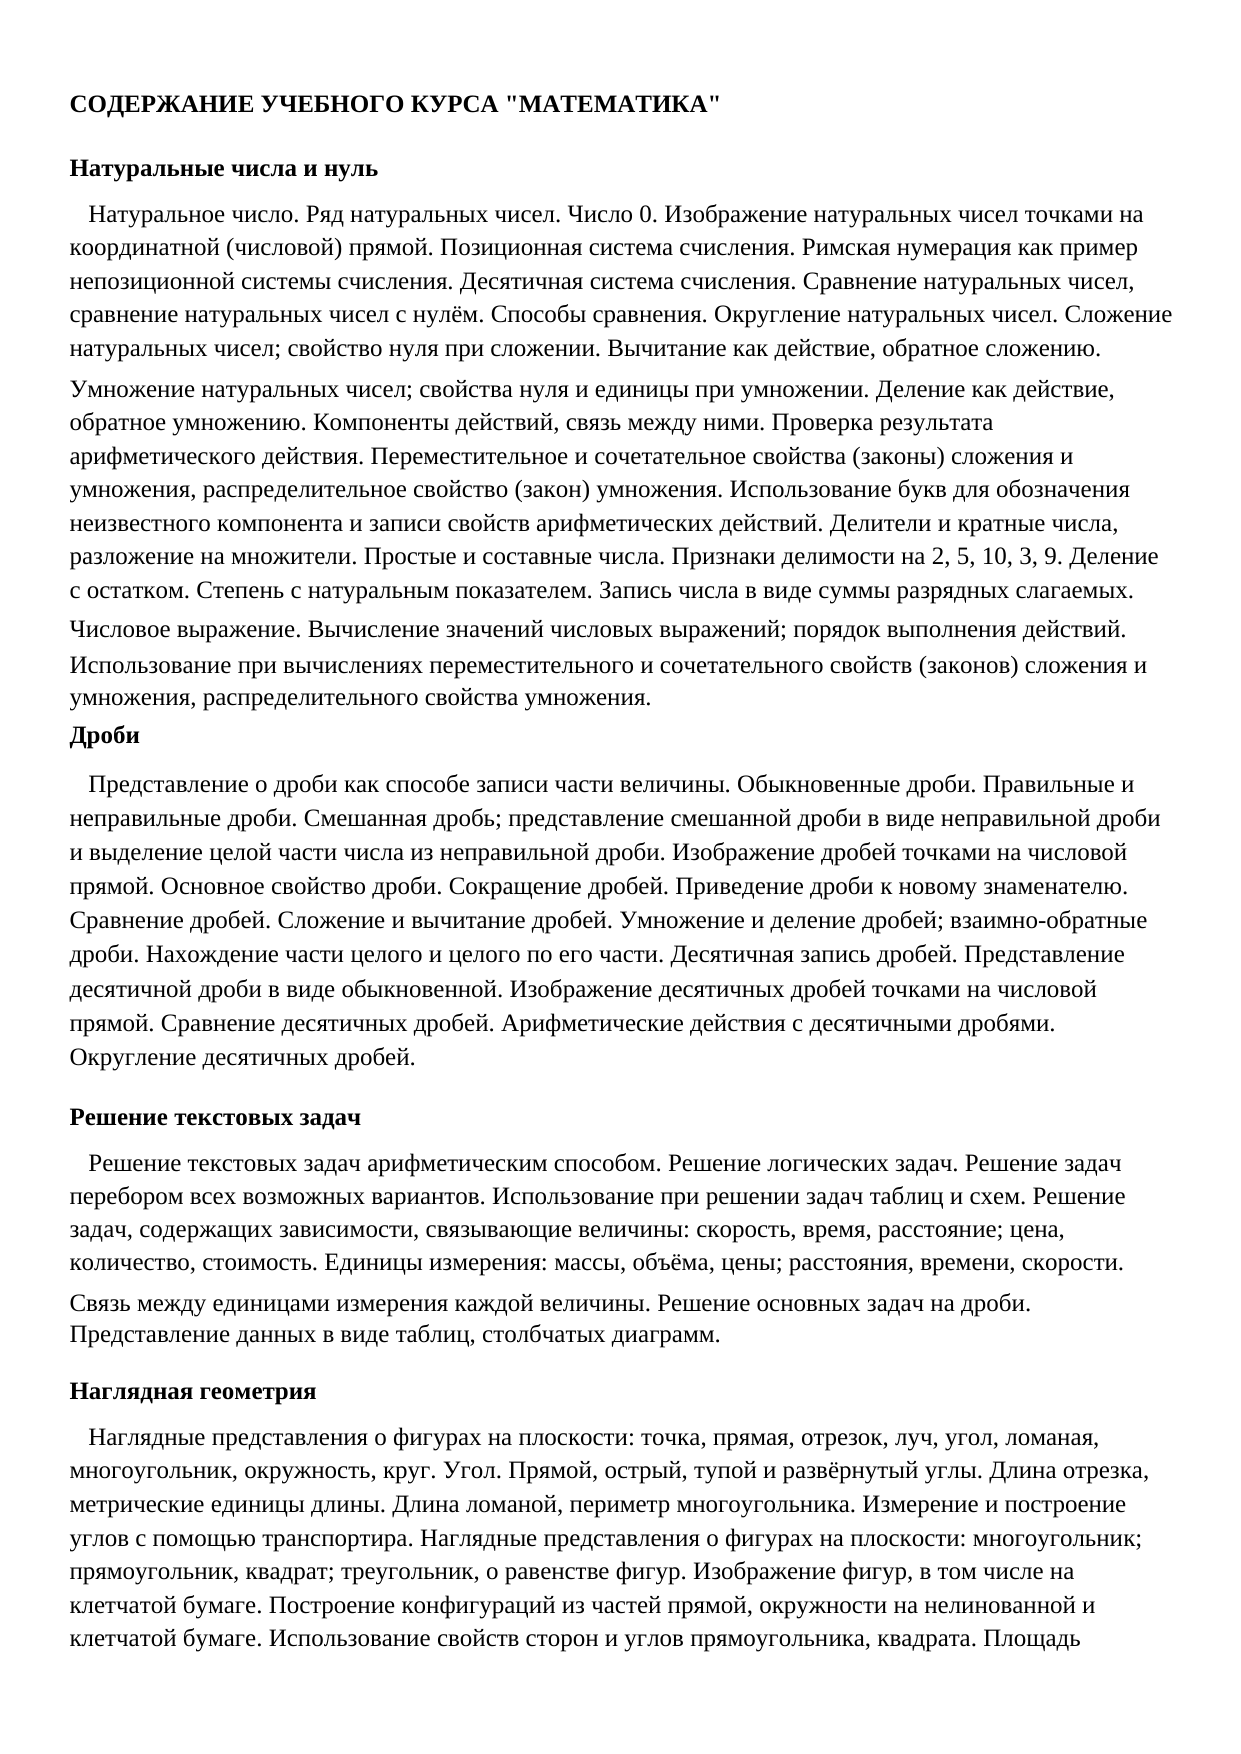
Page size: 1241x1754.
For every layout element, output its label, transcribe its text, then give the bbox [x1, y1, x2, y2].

text Наглядная геометрия [69, 1377, 1175, 1405]
text Решение текстовых задач арифметическим способом. Решение логических задач. Решение задач перебором всех возможных вариантов. Использование при решении задач таблиц и схем. Решение задач, содержащих зависимости, связывающие величины: скорость, время, расстояние; цена, количество, стоимость. Единицы измерения: массы, объёма, цены; расстояния, времени, скорости. [69, 1148, 1130, 1276]
text Использование при вычислениях переместительного и сочетательного свойств (законов) сложения и умножения, распределительного свойства умножения. [69, 650, 1160, 710]
text Натуральное число. Ряд натуральных чисел. Число 0. Изображение натуральных чисел точками на координатной (числовой) прямой. Позиционная система счисления. Римская нумерация как пример непозиционной системы счисления. Десятичная система счисления. Сравнение натуральных чисел, сравнение натуральных чисел с нулём. Способы сравнения. Округление натуральных чисел. Сложение натуральных чисел; свойство нуля при сложении. Вычитание как действие, обратное сложению. [69, 199, 1175, 362]
text Представление о дроби как способе записи части величины. Обыкновенные дроби. Правильные и неправильные дроби. Смешанная дробь; представление смешанной дроби в виде неправильной дроби и выделение целой части числа из неправильной дроби. Изображение дробей точками на числовой прямой. Основное свойство дроби. Сокращение дробей. Приведение дроби к новому знаменателю. Сравнение дробей. Сложение и вычитание дробей. Умножение и деление дробей; взаимно-обратные дроби. Нахождение части целого и целого по его части. Десятичная запись дробей. Представление десятичной дроби в виде обыкновенной. Изображение десятичных дробей точками на числовой прямой. Сравнение десятичных дробей. Арифметические действия с десятичными дробями. Округление десятичных дробей. [69, 769, 1175, 1071]
text Решение текстовых задач [69, 1103, 1175, 1131]
text Дроби [69, 720, 1160, 749]
text Наглядные представления о фигурах на плоскости: точка, прямая, отрезок, луч, угол, ломаная, многоугольник, окружность, круг. Угол. Прямой, острый, тупой и развёрнутый углы. Длина отрезка, метрические единицы длины. Длина ломаной, периметр многоугольника. Измерение и построение углов с помощью транспортира. Наглядные представления о фигурах на плоскости: многоугольник; прямоугольник, квадрат; треугольник, о равенстве фигур. Изображение фигур, в том числе на клетчатой бумаге. Построение конфигураций из частей прямой, окружности на нелинованной и клетчатой бумаге. Использование свойств сторон и углов прямоугольника, квадрата. Площадь [69, 1422, 1160, 1652]
text Натуральные числа и нуль [69, 154, 1175, 181]
text Умножение натуральных чисел; свойства нуля и единицы при умножении. Деление как действие, обратное умножению. Компоненты действий, связь между ними. Проверка результата арифметического действия. Переместительное и сочетательное свойства (законы) сложения и умножения, распределительное свойство (закон) умножения. Использование букв для обозначения неизвестного компонента и записи свойств арифметических действий. Делители и кратные числа, разложение на множители. Простые и составные числа. Признаки делимости на 2, 5, 10, 3, 9. Деление с остатком. Степень с натуральным показателем. Запись числа в виде суммы разрядных слагаемых. [69, 374, 1160, 604]
text СОДЕРЖАНИЕ УЧЕБНОГО КУРСА "МАТЕМАТИКА" [69, 91, 1175, 118]
text Связь между единицами измерения каждой величины. Решение основных задач на дроби. Представление данных в виде таблиц, столбчатых диаграмм. [69, 1288, 1040, 1348]
text Числовое выражение. Вычисление значений числовых выражений; порядок выполнения действий. [69, 616, 1175, 643]
